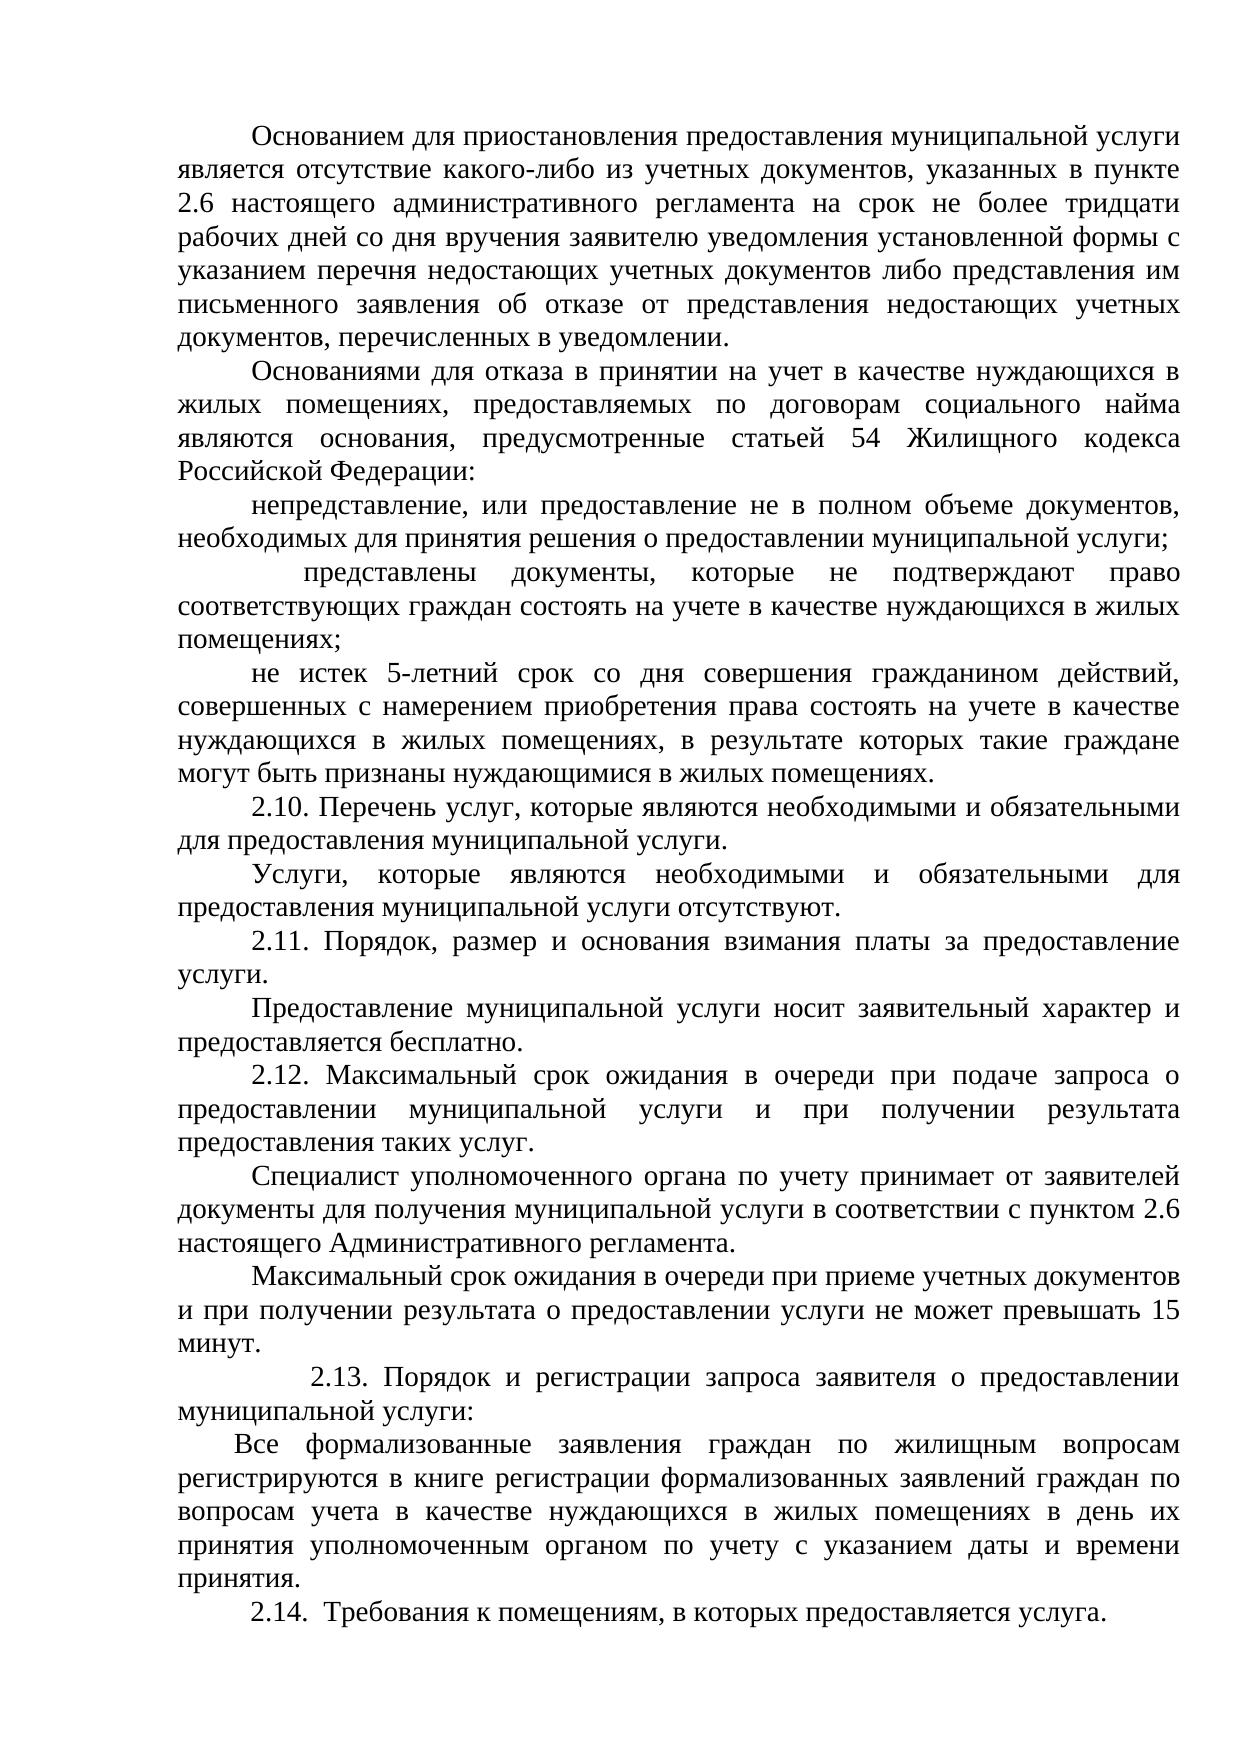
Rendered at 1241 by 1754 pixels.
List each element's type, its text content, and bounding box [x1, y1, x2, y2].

text непредставление, или предоставление не в полном объеме документов, необходимых для принятия решения о предоставлении муниципальной услуги; [177, 487, 1181, 554]
text 2.14. Требования к помещениям, в которых предоставляется услуга. [177, 1594, 1181, 1627]
text Специалист уполномоченного органа по учету принимает от заявителей документы для получения муниципальной услуги в соответствии с пунктом 2.6 настоящего Административного регламента. [177, 1158, 1181, 1258]
text 2.13. Порядок и регистрации запроса заявителя о предоставлении муниципальной услуги: [177, 1359, 1181, 1426]
text Услуги, которые являются необходимыми и обязательными для предоставления муниципальной услуги отсутствуют. [177, 856, 1181, 923]
text 2.12. Максимальный срок ожидания в очереди при подаче запроса о предоставлении муниципальной услуги и при получении результата предоставления таких услуг. [177, 1057, 1181, 1158]
text Предоставление муниципальной услуги носит заявительный характер и предоставляется бесплатно. [177, 990, 1181, 1057]
text Все формализованные заявления граждан по жилищным вопросам регистрируются в книге регистрации формализованных заявлений граждан по вопросам учета в качестве нуждающихся в жилых помещениях в день их принятия уполномоченным органом по учету с указанием даты и времени принятия. [177, 1426, 1181, 1594]
text не истек 5-летний срок со дня совершения гражданином действий, совершенных с намерением приобретения права состоять на учете в качестве нуждающихся в жилых помещениях, в результате которых такие граждане могут быть признаны нуждающимися в жилых помещениях. [177, 655, 1181, 789]
text Основаниями для отказа в принятии на учет в качестве нуждающихся в жилых помещениях, предоставляемых по договорам социального найма являются основания, предусмотренные статьей 54 Жилищного кодекса Российской Федерации: [177, 353, 1181, 487]
text представлены документы, которые не подтверждают право соответствующих граждан состоять на учете в качестве нуждающихся в жилых помещениях; [177, 554, 1181, 655]
text 2.10. Перечень услуг, которые являются необходимыми и обязательными для предоставления муниципальной услуги. [177, 789, 1181, 856]
text Основанием для приостановления предоставления муниципальной услуги является отсутствие какого-либо из учетных документов, указанных в пункте 2.6 настоящего административного регламента на срок не более тридцати рабочих дней со дня вручения заявителю уведомления установленной формы с указанием перечня недостающих учетных документов либо представления им письменного заявления об отказе от представления недостающих учетных документов, перечисленных в уведомлении. [177, 118, 1181, 353]
text Максимальный срок ожидания в очереди при приеме учетных документов и при получении результата о предоставлении услуги не может превышать 15 минут. [177, 1258, 1181, 1359]
text 2.11. Порядок, размер и основания взимания платы за предоставление услуги. [177, 923, 1181, 990]
